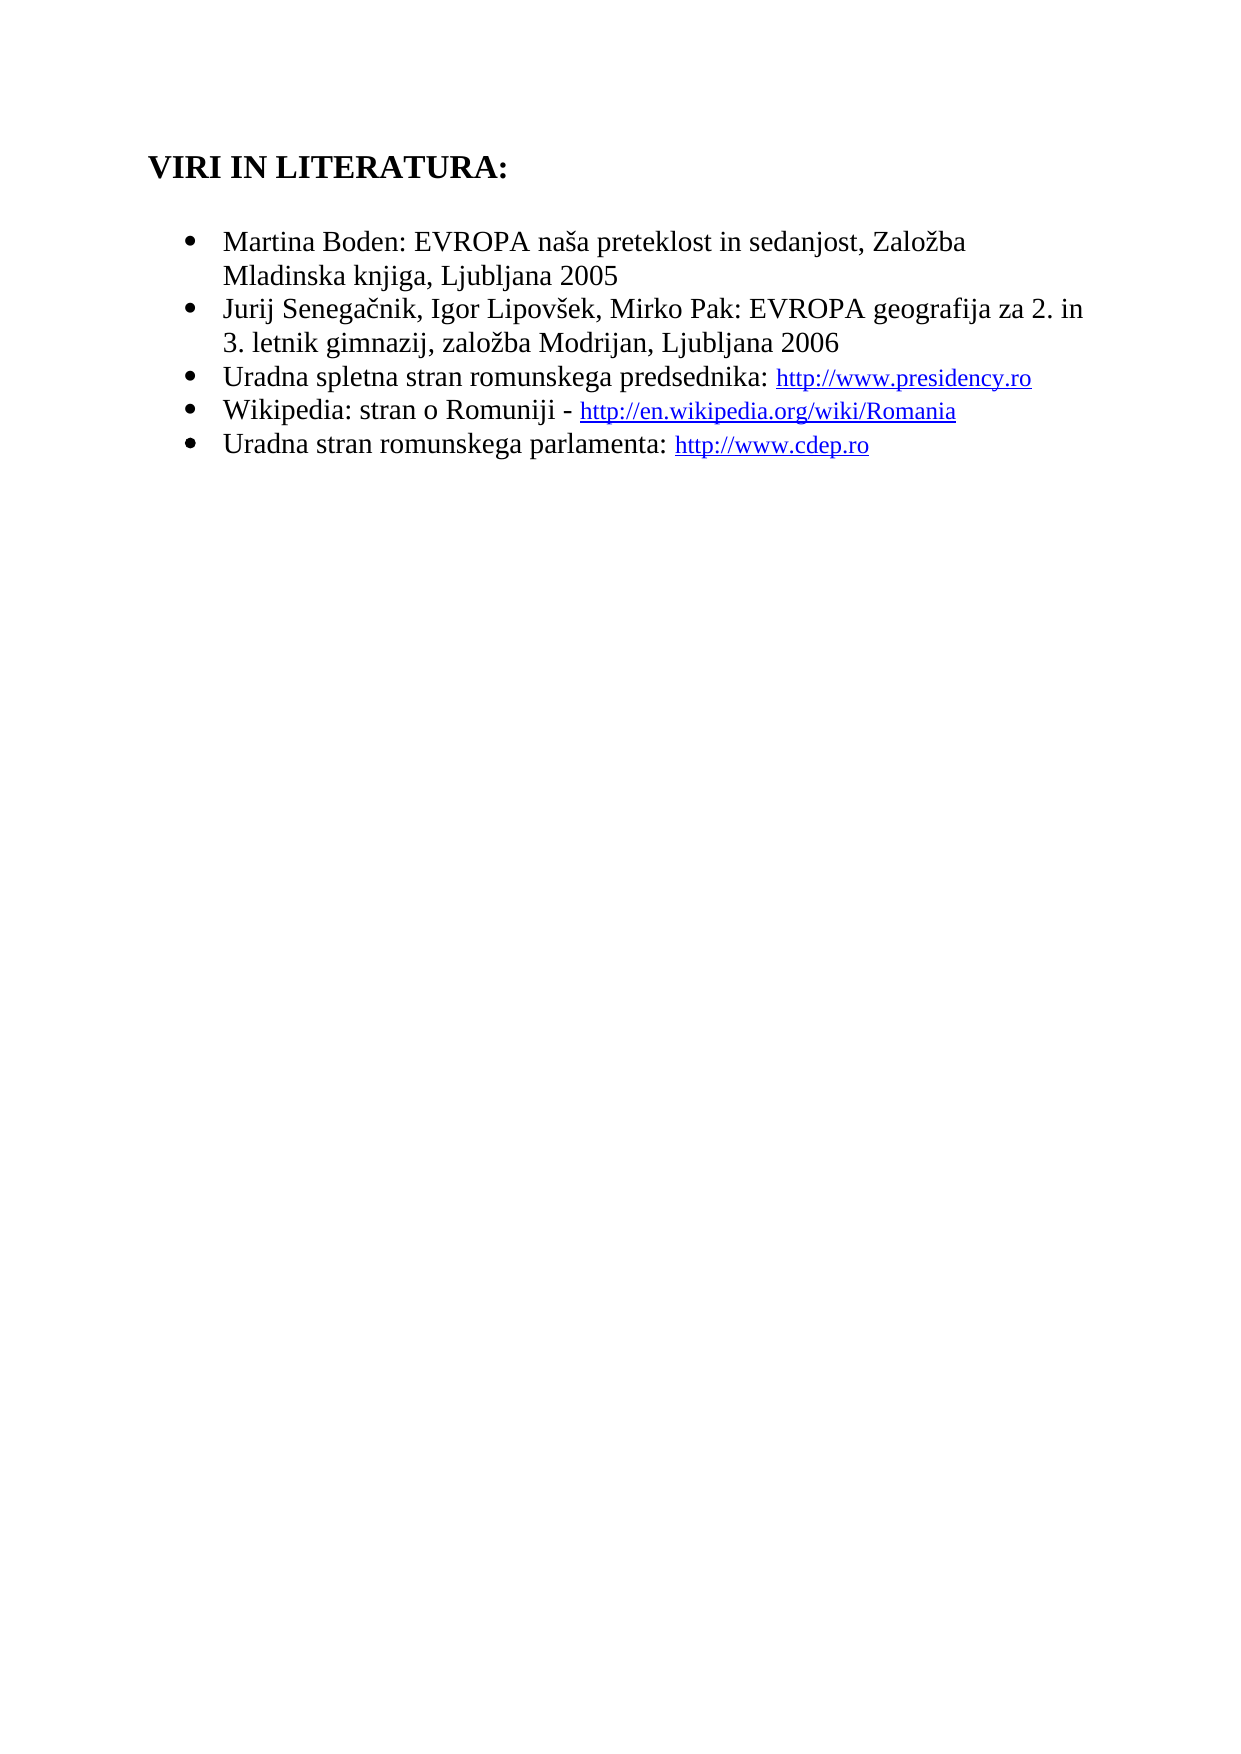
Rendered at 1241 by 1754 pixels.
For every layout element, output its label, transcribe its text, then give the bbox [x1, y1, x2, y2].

list Martina Boden: EVROPA naša preteklost in sedanjost, Založba Mladinska knjiga, Ljubljana 2005 [185, 224, 1092, 292]
text VIRI IN LITERATURA: [148, 148, 1092, 186]
list Wikipedia: stran o Romuniji - http://en.wikipedia.org/wiki/Romania [185, 392, 1092, 426]
list Jurij Senegačnik, Igor Lipovšek, Mirko Pak: EVROPA geografija za 2. in 3. letnik gimnazij, založba Modrijan, Ljubljana 2006 [185, 292, 1092, 359]
list Uradna spletna stran romunskega predsednika: http://www.presidency.ro [185, 359, 1092, 392]
list Uradna stran romunskega parlamenta: http://www.cdep.ro [185, 426, 1092, 460]
